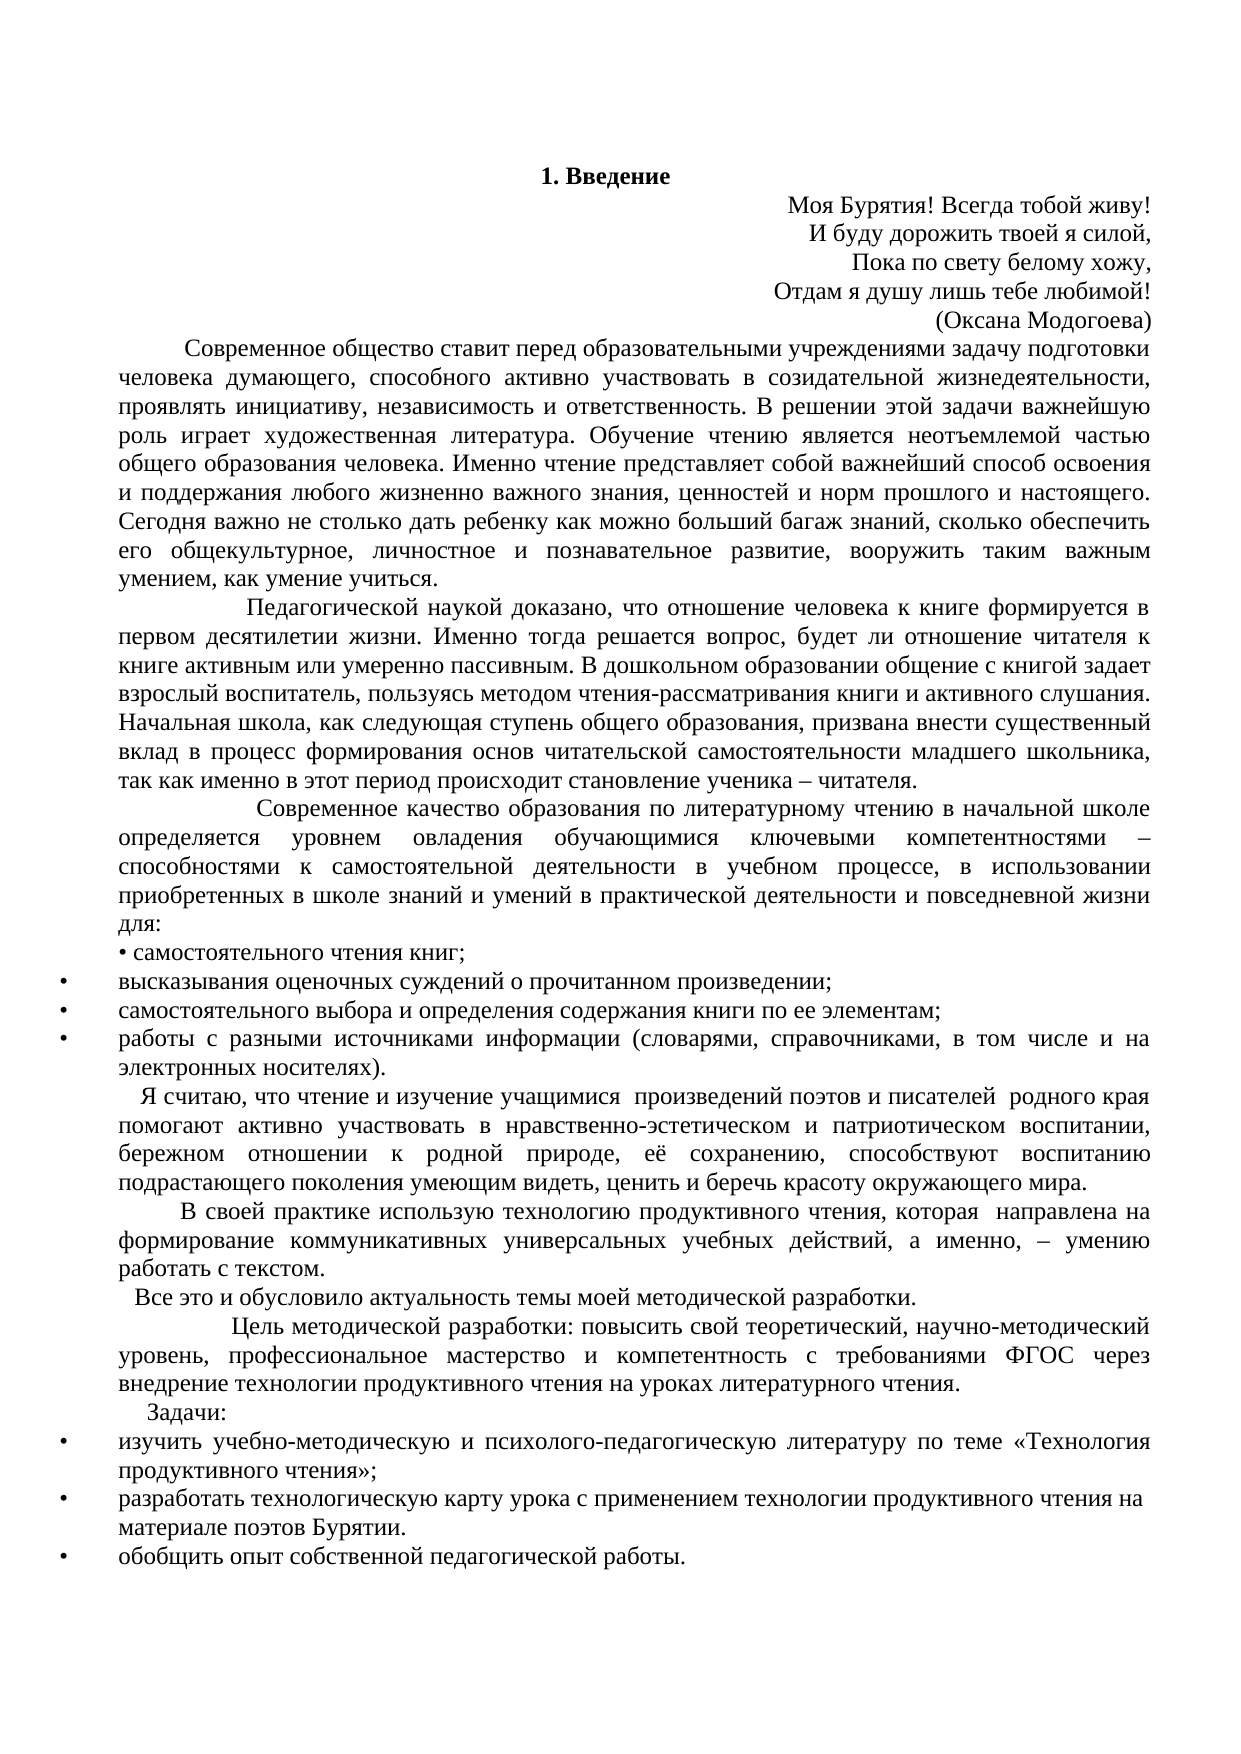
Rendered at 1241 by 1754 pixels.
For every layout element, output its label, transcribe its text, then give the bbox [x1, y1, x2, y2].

text 1. Введение [59, 161, 1152, 190]
text Моя Бурятия! Всегда тобой живу! [59, 190, 1152, 218]
text • самостоятельного чтения книг; [118, 937, 1152, 966]
text В своей практике использую технологию продуктивного чтения, которая направлена на формирование коммуникативных универсальных учебных действий, а именно, – умению работать с текстом. [59, 1196, 1152, 1282]
text • обобщить опыт собственной педагогической работы. [59, 1541, 1152, 1570]
text • высказывания оценочных суждений о прочитанном произведении; [59, 966, 1152, 995]
text Все это и обусловило актуальность темы моей методической разработки. [59, 1282, 1152, 1311]
text Отдам я душу лишь тебе любимой! [59, 276, 1152, 305]
text Педагогической наукой доказано, что отношение человека к книге формируется в первом десятилетии жизни. Именно тогда решается вопрос, будет ли отношение читателя к книге активным или умеренно пассивным. В дошкольном образовании общение с книгой задает взрослый воспитатель, пользуясь методом чтения-рассматривания книги и активного слушания. Начальная школа, как следующая ступень общего образования, призвана внести существенный вклад в процесс формирования основ читательской самостоятельности младшего школьника, так как именно в этот период происходит становление ученика – читателя. [118, 592, 1152, 793]
text Я считаю, что чтение и изучение учащимися произведений поэтов и писателей родного края помогают активно участвовать в нравственно-эстетическом и патриотическом воспитании, бережном отношении к родной природе, её сохранению, способствуют воспитанию подрастающего поколения умеющим видеть, ценить и беречь красоту окружающего мира. [59, 1081, 1152, 1196]
text Задачи: [59, 1397, 1152, 1426]
text И буду дорожить твоей я силой, [59, 218, 1152, 247]
text • изучить учебно-методическую и психолого-педагогическую литературу по теме «Технология продуктивного чтения»; [59, 1426, 1152, 1483]
text Современное качество образования по литературному чтению в начальной школе определяется уровнем овладения обучающимися ключевыми компетентностями – способностями к самостоятельной деятельности в учебном процессе, в использовании приобретенных в школе знаний и умений в практической деятельности и повседневной жизни для: [118, 793, 1152, 937]
text Цель методической разработки: повысить свой теоретический, научно-методический уровень, профессиональное мастерство и компетентность с требованиями ФГОС через внедрение технологии продуктивного чтения на уроках литературного чтения. [59, 1311, 1152, 1397]
text Современное общество ставит перед образовательными учреждениями задачу подготовки человека думающего, способного активно участвовать в созидательной жизнедеятельности, проявлять инициативу, независимость и ответственность. В решении этой задачи важнейшую роль играет художественная литература. Обучение чтению является неотъемлемой частью общего образования человека. Именно чтение представляет собой важнейший способ освоения и поддержания любого жизненно важного знания, ценностей и норм прошлого и настоящего. Сегодня важно не столько дать ребенку как можно больший багаж знаний, сколько обеспечить его общекультурное, личностное и познавательное развитие, вооружить таким важным умением, как умение учиться. [59, 333, 1152, 592]
text • самостоятельного выбора и определения содержания книги по ее элементам; [59, 995, 1152, 1023]
text • работы с разными источниками информации (словарями, справочниками, в том числе и на электронных носителях). [59, 1023, 1152, 1081]
text Пока по свету белому хожу, [59, 247, 1152, 276]
text (Оксана Модогоева) [59, 305, 1152, 333]
text • разработать технологическую карту урока с применением технологии продуктивного чтения на материале поэтов Бурятии. [59, 1483, 1152, 1541]
